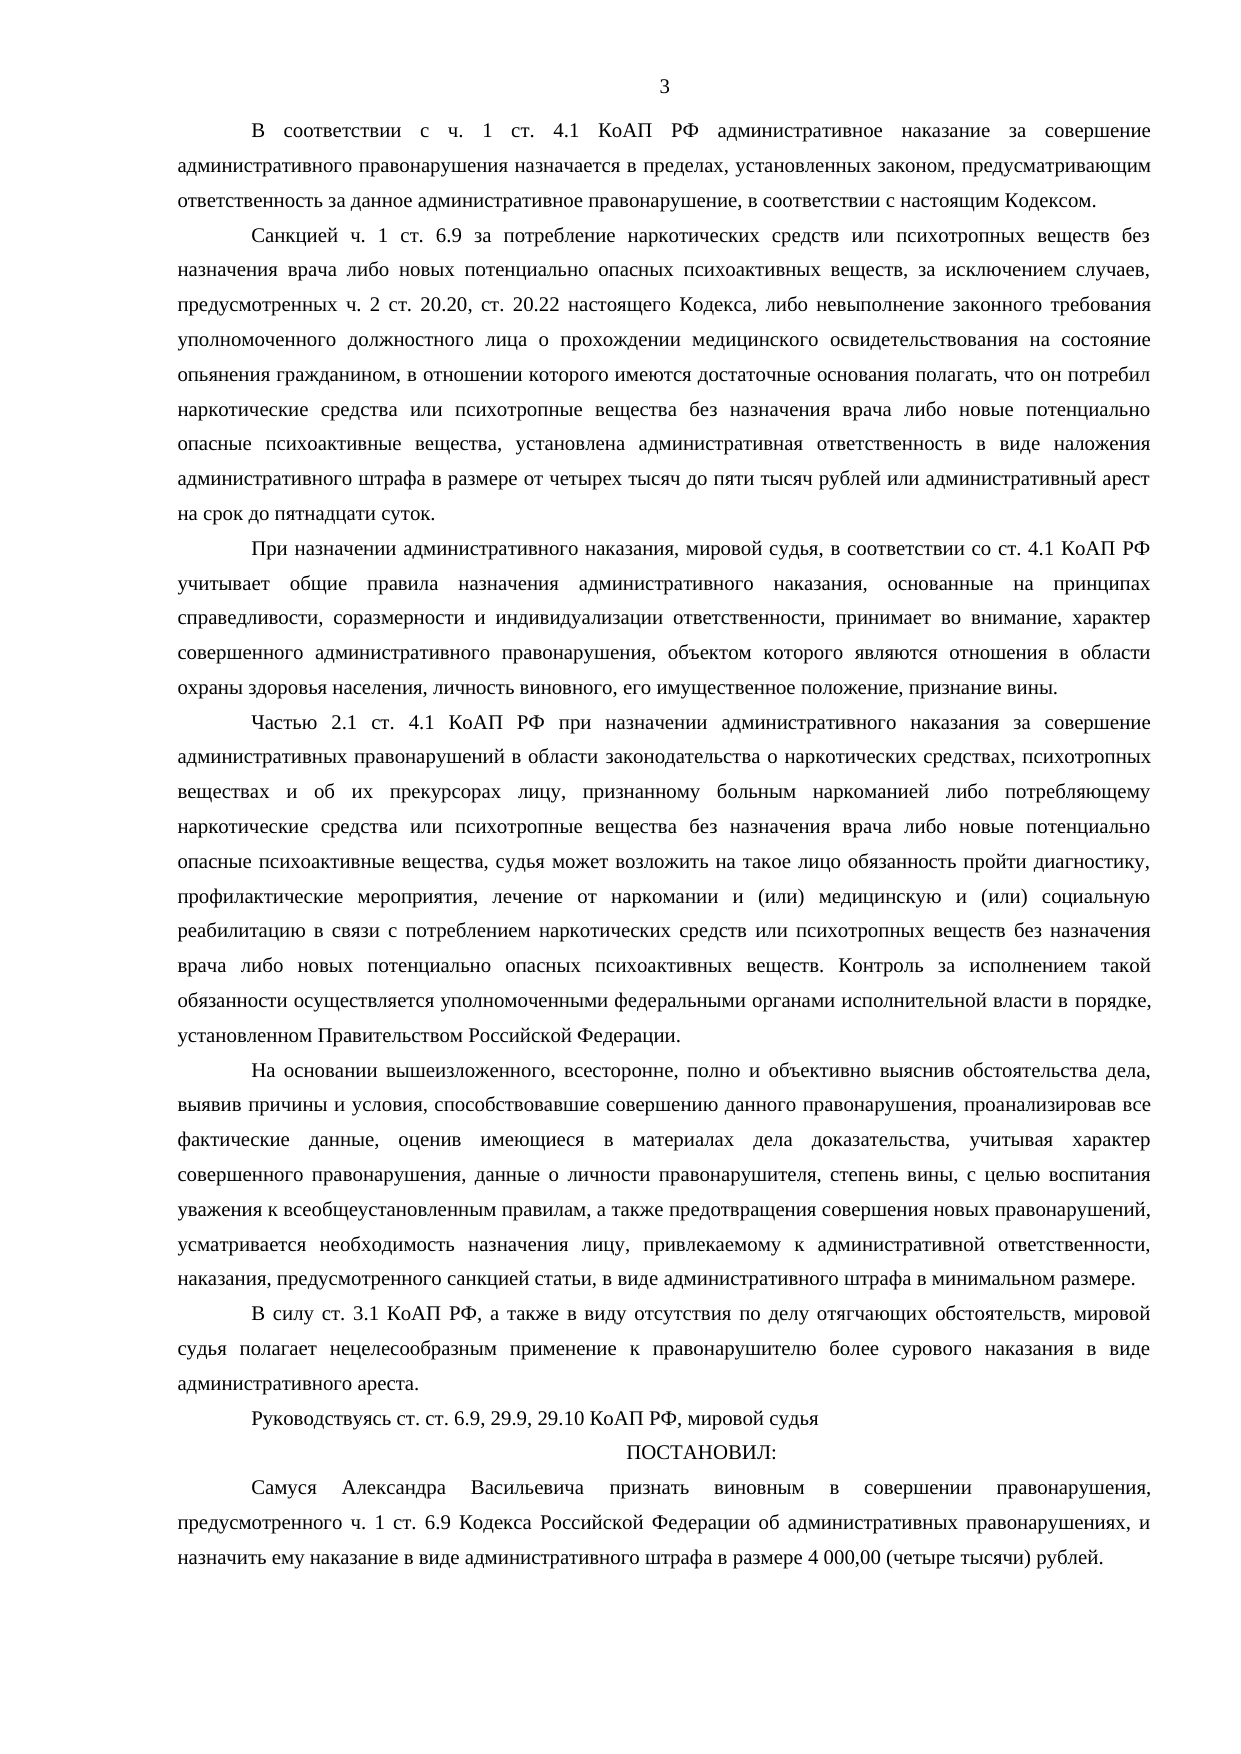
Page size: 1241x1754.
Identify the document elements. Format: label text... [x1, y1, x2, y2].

text Руководствуясь ст. ст. 6.9, 29.9, 29.10 КоАП РФ, мировой судья [177, 1405, 1152, 1429]
text В силу ст. 3.1 КоАП РФ, а также в виду отсутствия по делу отягчающих обстоятельств, мировой судья полагает нецелесообразным применение к правонарушителю более сурового наказания в виде административного ареста. [177, 1301, 1152, 1395]
text Самуся Александра Васильевича признать виновным в совершении правонарушения, предусмотренного ч. 1 ст. 6.9 Кодекса Российской Федерации об административных правонарушениях, и назначить ему наказание в виде административного штрафа в размере 4 000,00 (четыре тысячи) рублей. [177, 1475, 1152, 1569]
text Санкцией ч. 1 ст. 6.9 за потребление наркотических средств или психотропных веществ без назначения врача либо новых потенциально опасных психоактивных веществ, за исключением случаев, предусмотренных ч. 2 ст. 20.20, ст. 20.22 настоящего Кодекса, либо невыполнение законного требования уполномоченного должностного лица о прохождении медицинского освидетельствования на состояние опьянения гражданином, в отношении которого имеются достаточные основания полагать, что он потребил наркотические средства или психотропные вещества без назначения врача либо новые потенциально опасные психоактивные вещества, установлена административная ответственность в виде наложения административного штрафа в размере от четырех тысяч до пяти тысяч рублей или административный арест на срок до пятнадцати суток. [177, 222, 1152, 525]
text На основании вышеизложенного, всесторонне, полно и объективно выяснив обстоятельства дела, выявив причины и условия, способствовавшие совершению данного правонарушения, проанализировав все фактические данные, оценив имеющиеся в материалах дела доказательства, учитывая характер совершенного правонарушения, данные о личности правонарушителя, степень вины, с целью воспитания уважения к всеобщеустановленным правилам, а также предотвращения совершения новых правонарушений, усматривается необходимость назначения лицу, привлекаемому к административной ответственности, наказания, предусмотренного санкцией статьи, в виде административного штрафа в минимальном размере. [177, 1057, 1152, 1290]
text Частью 2.1 ст. 4.1 КоАП РФ при назначении административного наказания за совершение административных правонарушений в области законодательства о наркотических средствах, психотропных веществах и об их прекурсорах лицу, признанному больным наркоманией либо потребляющему наркотические средства или психотропные вещества без назначения врача либо новые потенциально опасные психоактивные вещества, судья может возложить на такое лицо обязанность пройти диагностику, профилактические мероприятия, лечение от наркомании и (или) медицинскую и (или) социальную реабилитацию в связи с потреблением наркотических средств или психотропных веществ без назначения врача либо новых потенциально опасных психоактивных веществ. Контроль за исполнением такой обязанности осуществляется уполномоченными федеральными органами исполнительной власти в порядке, установленном Правительством Российской Федерации. [177, 709, 1152, 1047]
text При назначении административного наказания, мировой судья, в соответствии со ст. 4.1 КоАП РФ учитывает общие правила назначения административного наказания, основанные на принципах справедливости, соразмерности и индивидуализации ответственности, принимает во внимание, характер совершенного административного правонарушения, объектом которого являются отношения в области охраны здоровья населения, личность виновного, его имущественное положение, признание вины. [177, 536, 1152, 699]
text ПОСТАНОВИЛ: [177, 1440, 1152, 1464]
text В соответствии с ч. 1 ст. 4.1 КоАП РФ административное наказание за совершение административного правонарушения назначается в пределах, установленных законом, предусматривающим ответственность за данное административное правонарушение, в соответствии с настоящим Кодексом. [177, 118, 1152, 212]
